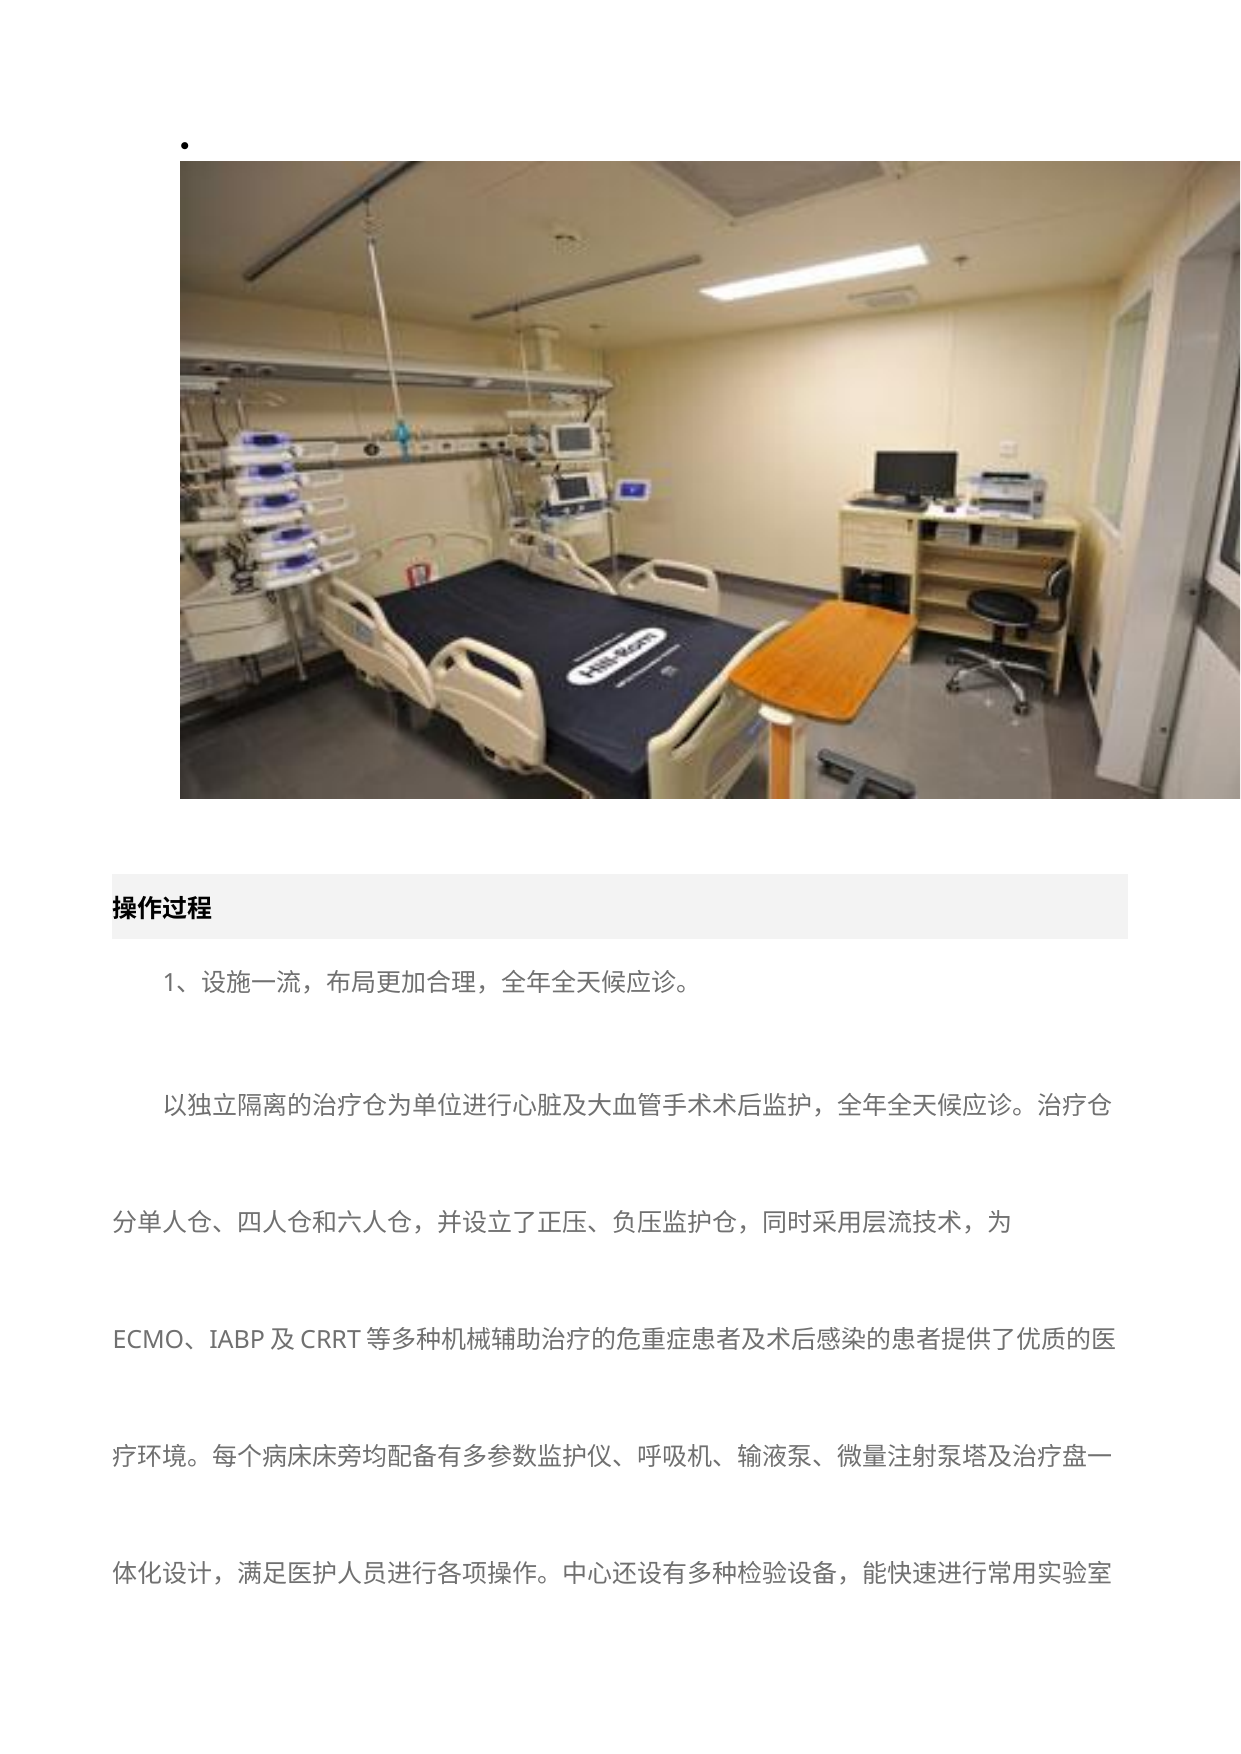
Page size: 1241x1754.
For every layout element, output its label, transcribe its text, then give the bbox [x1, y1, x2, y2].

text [112, 1071, 1128, 1604]
text 1、设施一流，布局更加合理，全年全天候应诊。 [112, 948, 1128, 1013]
text 操作过程 [112, 874, 1128, 939]
picture [180, 161, 1241, 799]
